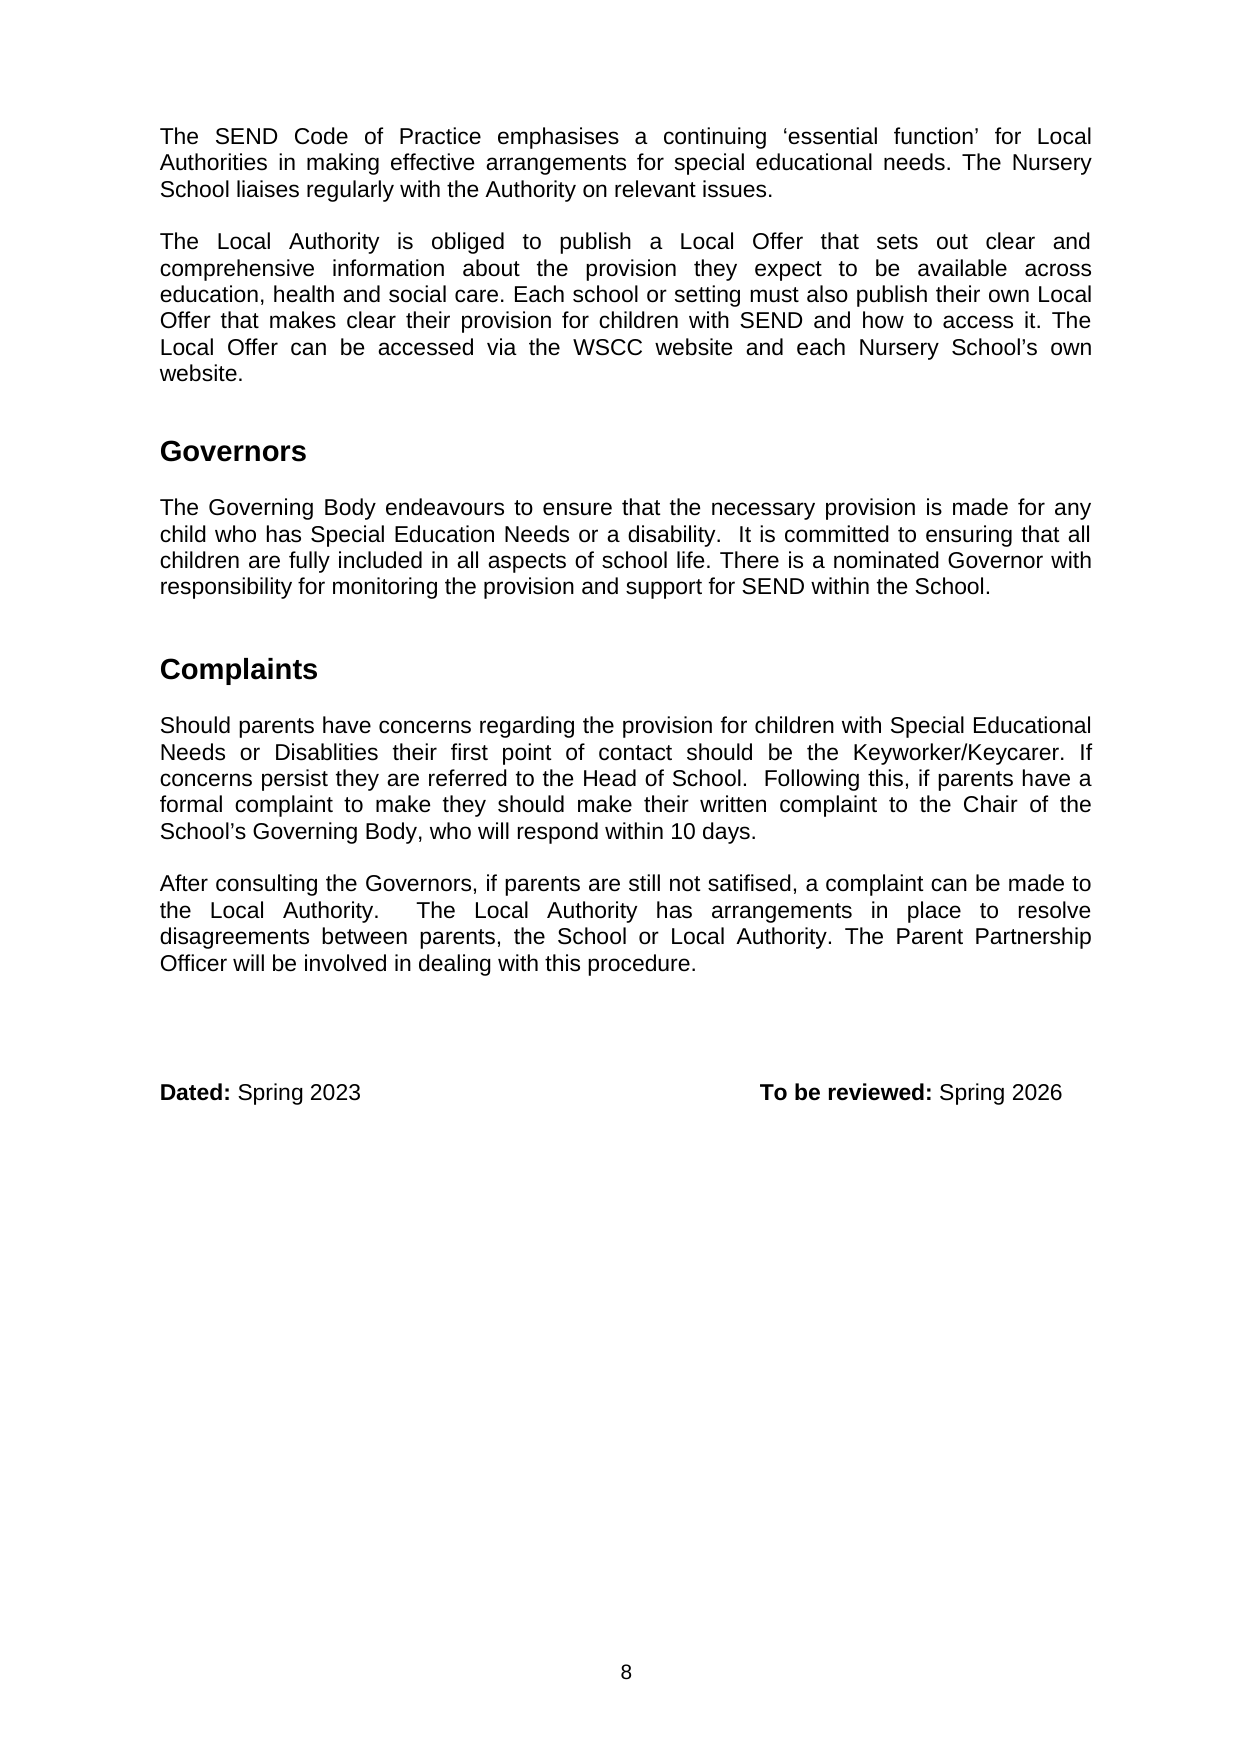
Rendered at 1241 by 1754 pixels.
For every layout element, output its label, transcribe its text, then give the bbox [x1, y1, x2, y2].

text Should parents have concerns regarding the provision for children with Special Educational Needs or Disablities their first point of contact should be the Keyworker/Keycarer. If concerns persist they are referred to the Head of School. Following this, if parents have a formal complaint to make they should make their written complaint to the Chair of the School’s Governing Body, who will respond within 10 days. [159, 712, 1093, 844]
text The Local Authority is obliged to publish a Local Offer that sets out clear and comprehensive information about the provision they expect to be available across education, health and social care. Each school or setting must also publish their own Local Offer that makes clear their provision for children with SEND and how to access it. The Local Offer can be accessed via the WSCC website and each Nursery School’s own website. [159, 228, 1093, 386]
text The Governing Body endeavours to ensure that the necessary provision is made for any child who has Special Education Needs or a disability. It is committed to ensuring that all children are fully included in all aspects of school life. There is a nominated Governor with responsibility for monitoring the provision and support for SEND within the School. [159, 494, 1093, 600]
text Dated: Spring 2023 To be reviewed: Spring 2026 [159, 1079, 1093, 1106]
text After consulting the Governors, if parents are still not satifised, a complaint can be made to the Local Authority. The Local Authority has arrangements in place to resolve disagreements between parents, the School or Local Authority. The Parent Partnership Officer will be involved in dealing with this procedure. [159, 870, 1093, 976]
text The SEND Code of Practice emphasises a continuing ‘essential function’ for Local Authorities in making effective arrangements for special educational needs. The Nursery School liaises regularly with the Authority on relevant issues. [159, 123, 1093, 202]
text Governors [159, 434, 1093, 468]
text Complaints [159, 652, 1093, 686]
